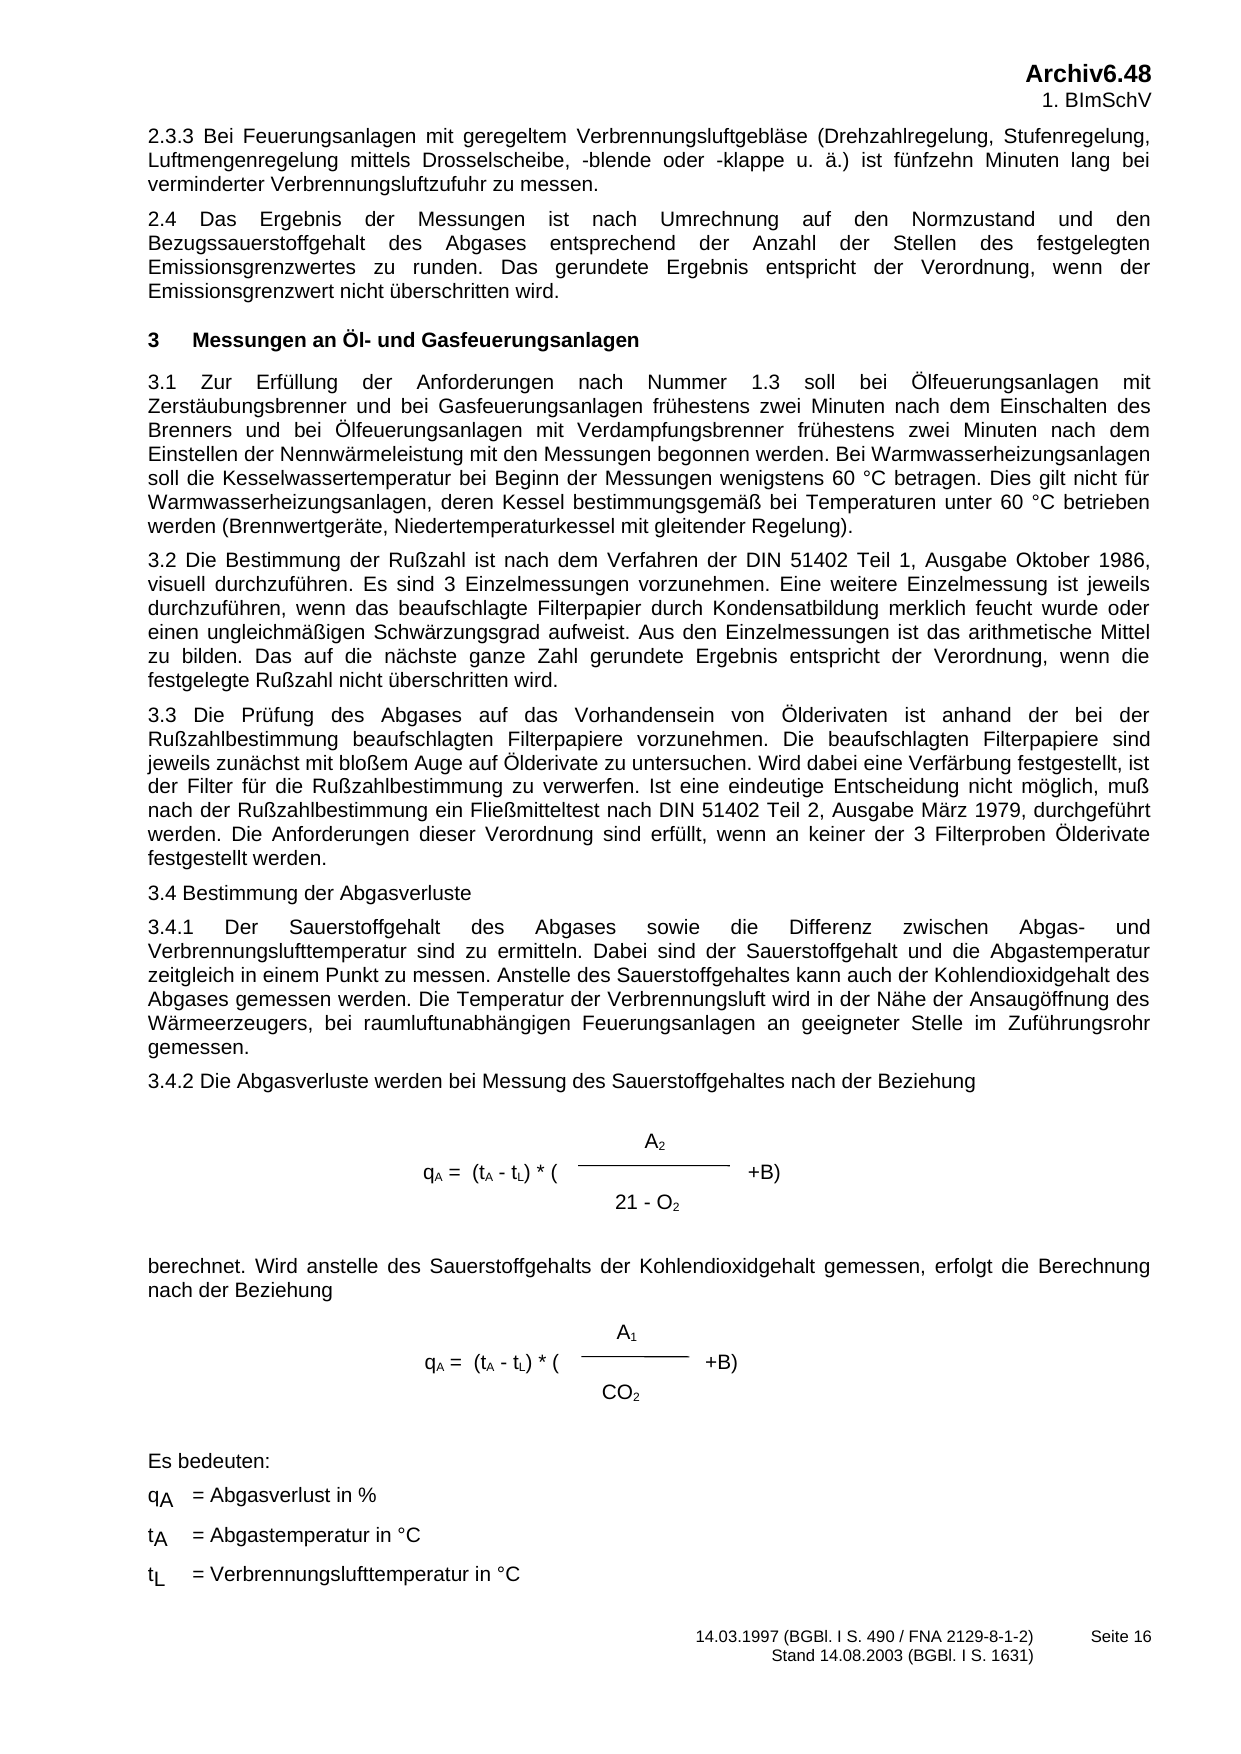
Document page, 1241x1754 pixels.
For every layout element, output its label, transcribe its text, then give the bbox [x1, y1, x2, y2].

text 2.4 Das Ergebnis der Messungen ist nach Umrechnung auf den Normzustand und den Bezugssauerstoffgehalt des Abgases entsprechend der Anzahl der Stellen des festgelegten Emissionsgrenzwertes zu runden. Das gerundete Ergebnis entspricht der Verordnung, wenn der Emissionsgrenzwert nicht überschritten wird. [148, 207, 1152, 302]
text A1 [424, 1320, 830, 1344]
text A2 [423, 1129, 828, 1153]
text 2.3.3 Bei Feuerungsanlagen mit geregeltem Verbrennungsluftgebläse (Drehzahlregelung, Stufenregelung, Luftmengenregelung mittels Drosselscheibe, -blende oder -klappe u. ä.) ist fünfzehn Minuten lang bei verminderter Verbrennungsluftzufuhr zu messen. [148, 124, 1152, 196]
text CO2 [424, 1380, 830, 1404]
text 3.1 Zur Erfüllung der Anforderungen nach Nummer 1.3 soll bei Ölfeuerungsanlagen mit Zerstäubungsbrenner und bei Gasfeuerungsanlagen frühestens zwei Minuten nach dem Einschalten des Brenners und bei Ölfeuerungsanlagen mit Verdampfungsbrenner frühestens zwei Minuten nach dem Einstellen der Nennwärmeleistung mit den Messungen begonnen werden. Bei Warmwasserheizungsanlagen soll die Kesselwassertemperatur bei Beginn der Messungen wenigstens 60 °C betragen. Dies gilt nicht für Warmwasserheizungsanlagen, deren Kessel bestimmungsgemäß bei Temperaturen unter 60 °C betrieben werden (Brennwertgeräte, Niedertemperaturkessel mit gleitender Regelung). [148, 370, 1152, 538]
text Es bedeuten: [148, 1449, 1152, 1473]
subtitle 3 Messungen an Öl- und Gasfeuerungsanlagen [148, 327, 1152, 351]
text qA = (tA - tL) * ( +B) [424, 1350, 830, 1374]
text berechnet. Wird anstelle des Sauerstoffgehalts der Kohlendioxidgehalt gemessen, erfolgt die Berechnung nach der Beziehung [148, 1254, 1152, 1302]
text 21 - O2 [423, 1190, 828, 1214]
text tL = Verbrennungslufttemperatur in °C [148, 1562, 1152, 1590]
text 3.3 Die Prüfung des Abgases auf das Vorhandensein von Ölderivaten ist anhand der bei der Rußzahlbestimmung beaufschlagten Filterpapiere vorzunehmen. Die beaufschlagten Filterpapiere sind jeweils zunächst mit bloßem Auge auf Ölderivate zu untersuchen. Wird dabei eine Verfärbung festgestellt, ist der Filter für die Rußzahlbestimmung zu verwerfen. Ist eine eindeutige Entscheidung nicht möglich, muß nach der Rußzahlbestimmung ein Fließmitteltest nach DIN 51402 Teil 2, Ausgabe März 1979, durchgeführt werden. Die Anforderungen dieser Verordnung sind erfüllt, wenn an keiner der 3 Filterproben Ölderivate festgestellt werden. [148, 702, 1152, 870]
text 3.4.1 Der Sauerstoffgehalt des Abgases sowie die Differenz zwischen Abgas- und Verbrennungslufttemperatur sind zu ermitteln. Dabei sind der Sauerstoffgehalt und die Abgastemperatur zeitgleich in einem Punkt zu messen. Anstelle des Sauerstoffgehaltes kann auch der Kohlendioxidgehalt des Abgases gemessen werden. Die Temperatur der Verbrennungsluft wird in der Nähe der Ansaugöffnung des Wärmeerzeugers, bei raumluftunabhängigen Feuerungsanlagen an geeigneter Stelle im Zuführungsrohr gemessen. [148, 915, 1152, 1059]
text tA = Abgastemperatur in °C [148, 1522, 1152, 1551]
text 3.2 Die Bestimmung der Rußzahl ist nach dem Verfahren der DIN 51402 Teil 1, Ausgabe Oktober 1986, visuell durchzuführen. Es sind 3 Einzelmessungen vorzunehmen. Eine weitere Einzelmessung ist jeweils durchzuführen, wenn das beaufschlagte Filterpapier durch Kondensatbildung merklich feucht wurde oder einen ungleichmäßigen Schwärzungsgrad aufweist. Aus den Einzelmessungen ist das arithmetische Mittel zu bilden. Das auf die nächste ganze Zahl gerundete Ergebnis entspricht der Verordnung, wenn die festgelegte Rußzahl nicht überschritten wird. [148, 548, 1152, 692]
text 3.4 Bestimmung der Abgasverluste [148, 881, 1152, 904]
text 3.4.2 Die Abgasverluste werden bei Messung des Sauerstoffgehaltes nach der Beziehung [148, 1069, 1152, 1093]
text qA = Abgasverlust in % [148, 1483, 1152, 1512]
text qA = (tA - tL) * ( +B) [423, 1159, 828, 1183]
